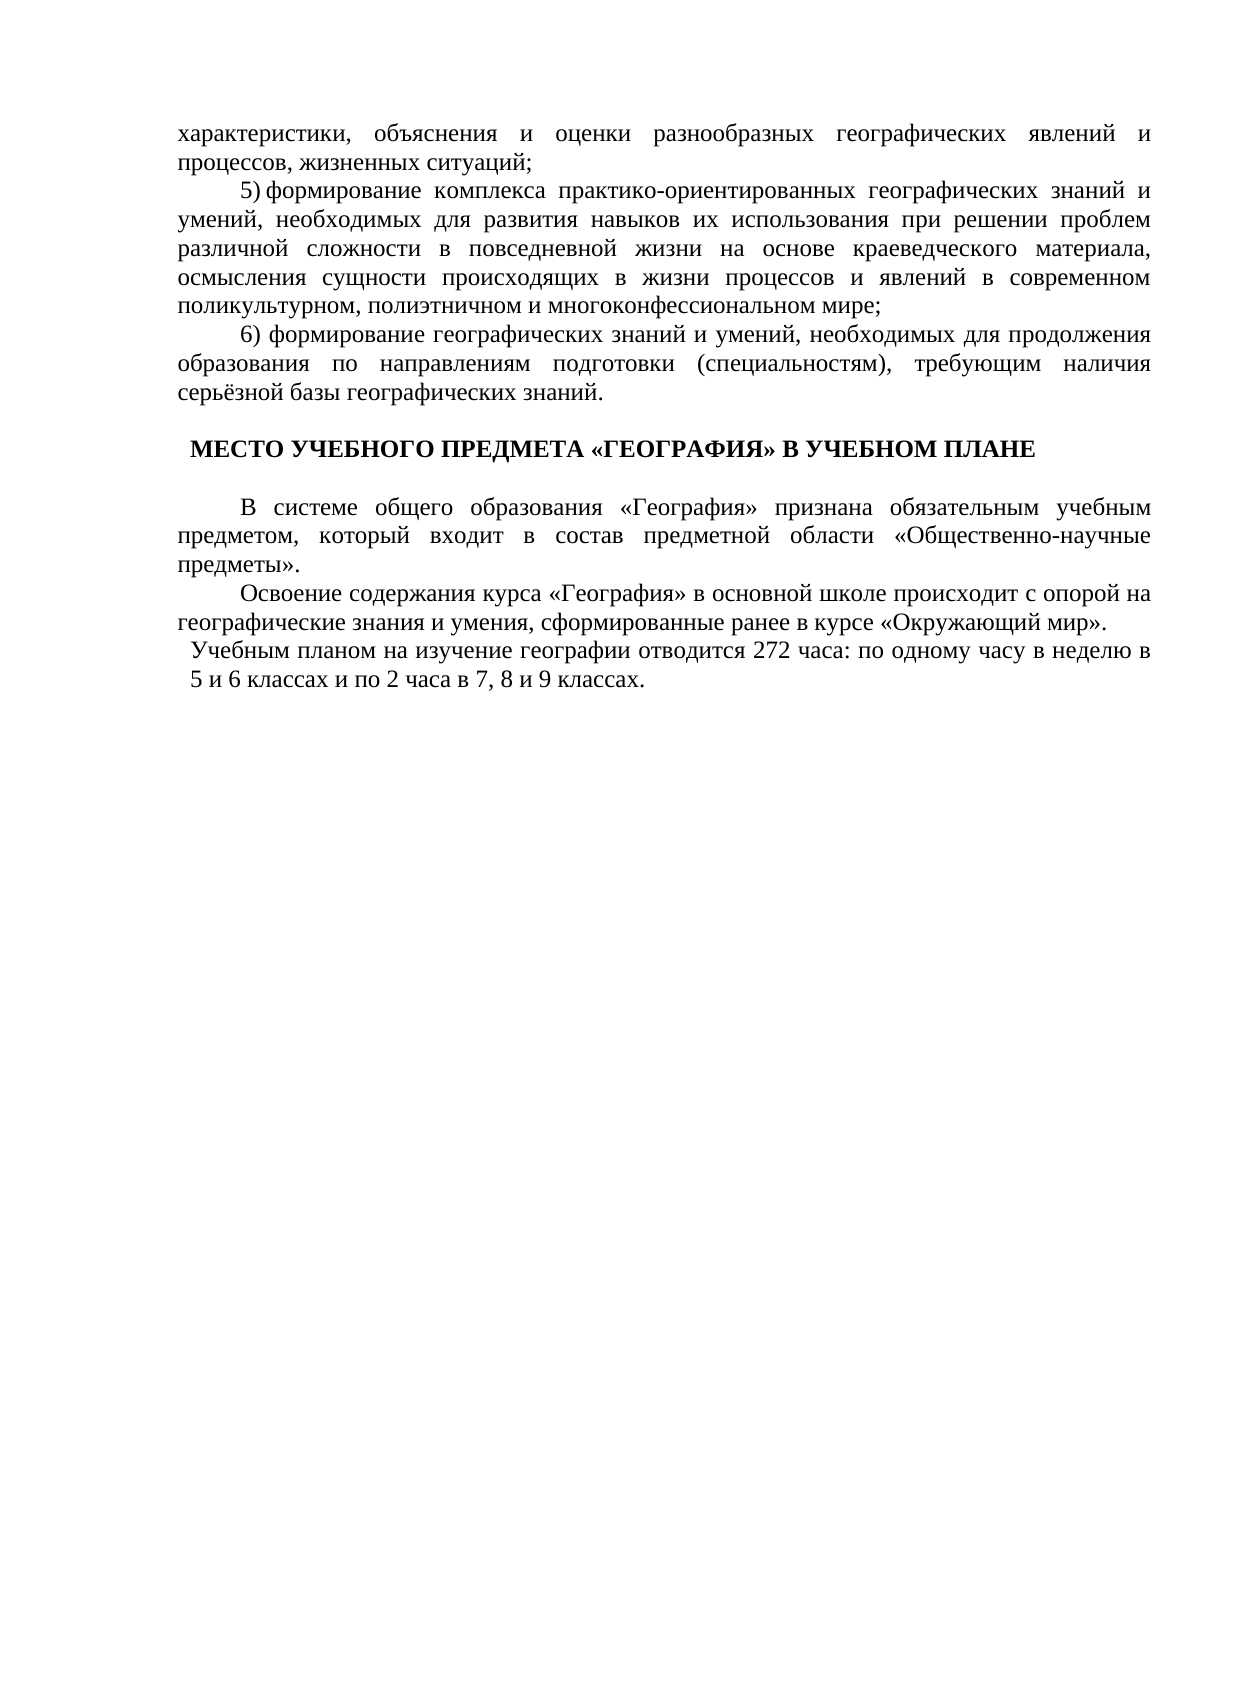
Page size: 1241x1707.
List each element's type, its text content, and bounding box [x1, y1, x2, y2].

text Освоение содержания курса «География» в основной школе происходит с опорой на географические знания и умения, сформированные ранее в курсе «Окружающий мир». [177, 578, 1152, 636]
text В системе общего образования «География» признана обязательным учебным предметом, который входит в состав предметной области «Общественно-научные предметы». [177, 492, 1152, 578]
text Учебным планом на изучение географии отводится 272 часа: по одному часу в неделю в 5 и 6 классах и по 2 часа в 7, 8 и 9 классах. [190, 636, 1152, 693]
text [177, 118, 1152, 176]
text МЕСТО УЧЕБНОГО ПРЕДМЕТА «ГЕОГРАФИЯ» В УЧЕБНОМ ПЛАНЕ [190, 434, 1152, 463]
text 5) формирование комплекса практико-ориентированных географических знаний и умений, необходимых для развития навыков их использования при решении проблем различной сложности в повседневной жизни на основе краеведческого материала, осмысления сущности происходящих в жизни процессов и явлений в современном поликультурном, полиэтничном и многоконфессиональном мире; [177, 176, 1152, 319]
text 6) формирование географических знаний и умений, необходимых для продолжения образования по направлениям подготовки (специальностям), требующим наличия серьёзной базы географических знаний. [177, 319, 1152, 406]
